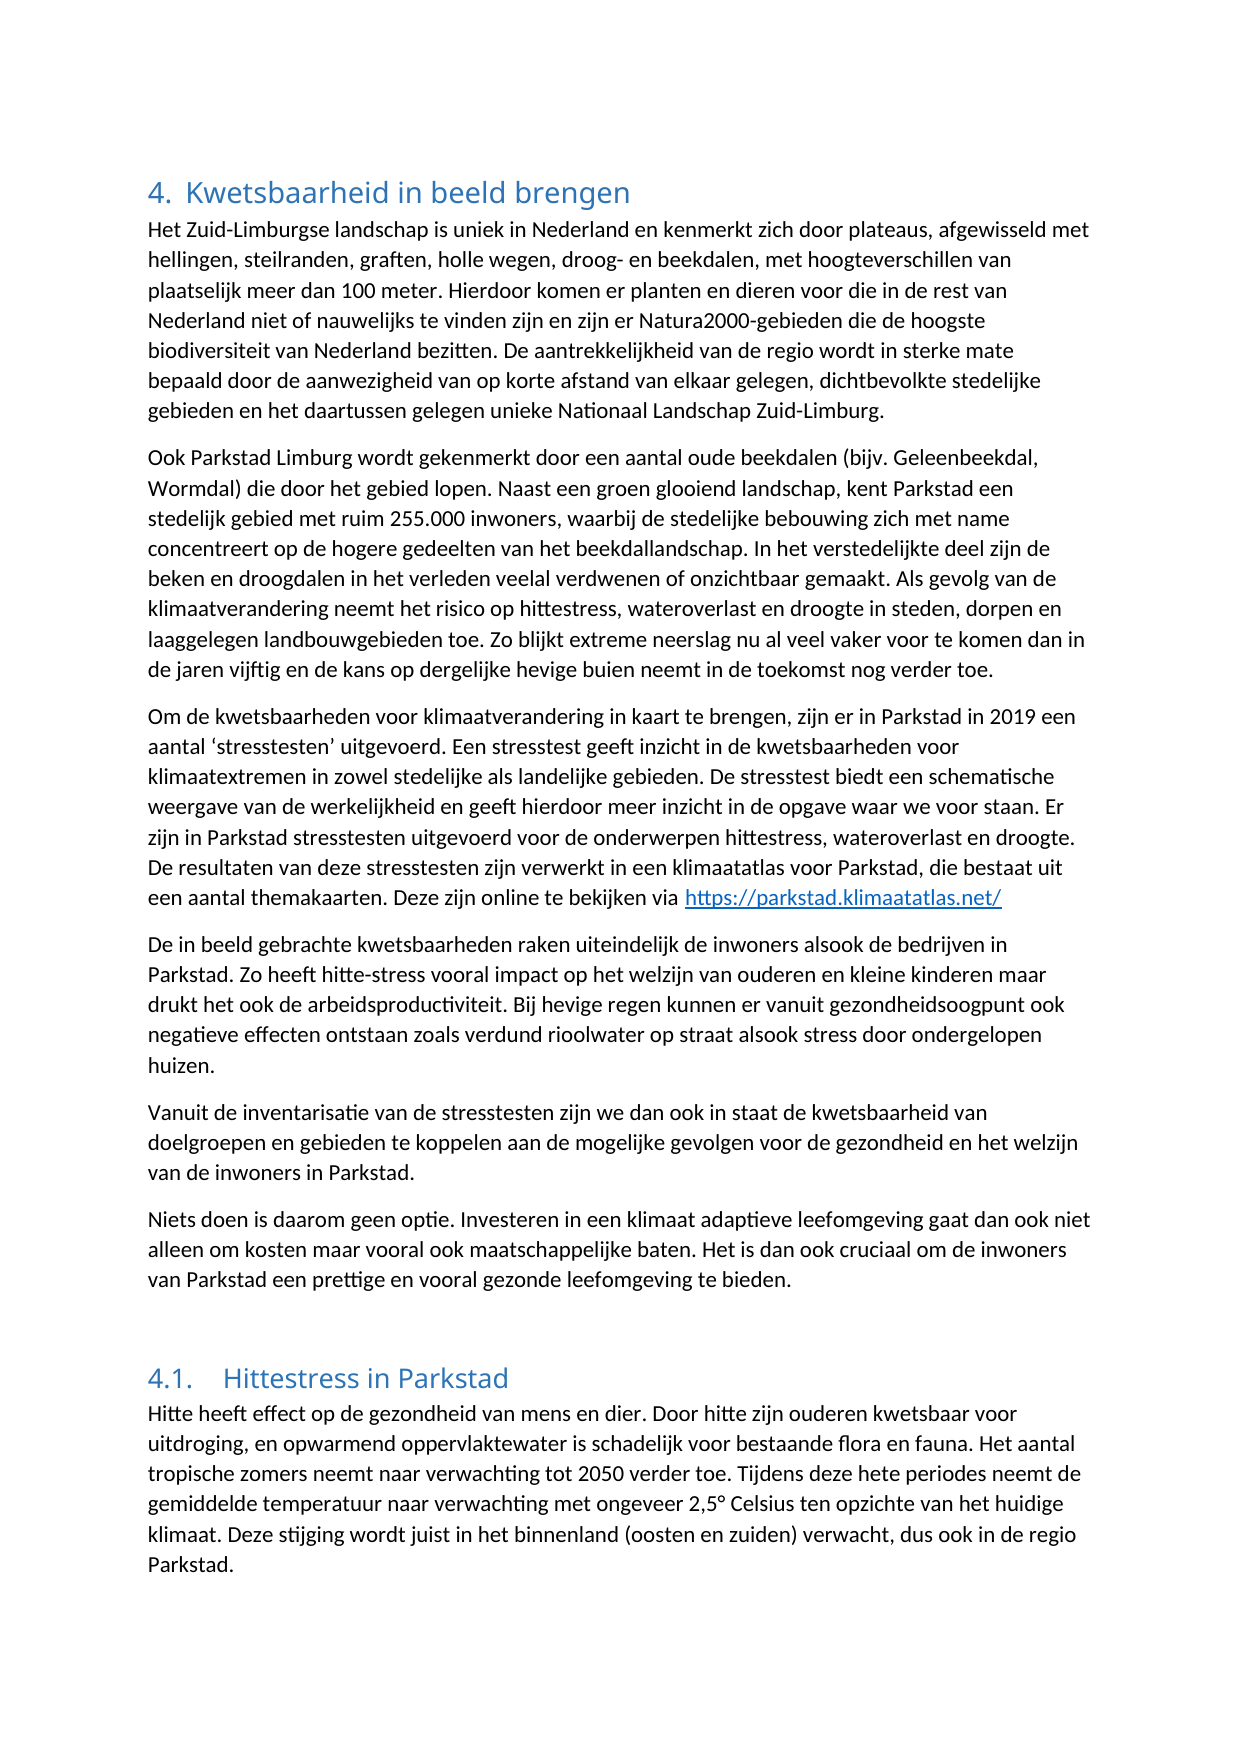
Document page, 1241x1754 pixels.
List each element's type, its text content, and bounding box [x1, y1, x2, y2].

text Het Zuid-Limburgse landschap is uniek in Nederland en kenmerkt zich door plateaus, afgewisseld met hellingen, steilranden, graften, holle wegen, droog- en beekdalen, met hoogteverschillen van plaatselijk meer dan 100 meter. Hierdoor komen er planten en dieren voor die in de rest van Nederland niet of nauwelijks te vinden zijn en zijn er Natura2000-gebieden die de hoogste biodiversiteit van Nederland bezitten. De aantrekkelijkheid van de regio wordt in sterke mate bepaald door de aanwezigheid van op korte afstand van elkaar gelegen, dichtbevolkte stedelijke gebieden en het daartussen gelegen unieke Nationaal Landschap Zuid-Limburg. [148, 215, 1093, 425]
text De in beeld gebrachte kwetsbaarheden raken uiteindelijk de inwoners alsook de bedrijven in Parkstad. Zo heeft hitte-stress vooral impact op het welzijn van ouderen en kleine kinderen maar drukt het ook de arbeidsproductiviteit. Bij hevige regen kunnen er vanuit gezondheidsoogpunt ook negatieve effecten ontstaan zoals verdund rioolwater op straat alsook stress door ondergelopen huizen. [148, 930, 1093, 1079]
text Ook Parkstad Limburg wordt gekenmerkt door een aantal oude beekdalen (bijv. Geleenbeekdal, Wormdal) die door het gebied lopen. Naast een groen glooiend landschap, kent Parkstad een stedelijk gebied met ruim 255.000 inwoners, waarbij de stedelijke bebouwing zich met name concentreert op de hogere gedeelten van het beekdallandschap. In het verstedelijkte deel zijn de beken en droogdalen in het verleden veelal verdwenen of onzichtbaar gemaakt. Als gevolg van de klimaatverandering neemt het risico op hittestress, wateroverlast en droogte in steden, dorpen en laaggelegen landbouwgebieden toe. Zo blijkt extreme neerslag nu al veel vaker voor te komen dan in de jaren vijftig en de kans op dergelijke hevige buien neemt in de toekomst nog verder toe. [148, 443, 1093, 683]
subtitle Kwetsbaarheid in beeld brengen [148, 173, 1093, 212]
text Niets doen is daarom geen optie. Investeren in een klimaat adaptieve leefomgeving gaat dan ook niet alleen om kosten maar vooral ook maatschappelijke baten. Het is dan ook cruciaal om de inwoners van Parkstad een prettige en vooral gezonde leefomgeving te bieden. [148, 1205, 1093, 1293]
text Vanuit de inventarisatie van de stresstesten zijn we dan ook in staat de kwetsbaarheid van doelgroepen en gebieden te koppelen aan de mogelijke gevolgen voor de gezondheid en het welzijn van de inwoners in Parkstad. [148, 1098, 1093, 1186]
subtitle Hittestress in Parkstad [148, 1359, 1093, 1396]
text Om de kwetsbaarheden voor klimaatverandering in kaart te brengen, zijn er in Parkstad in 2019 een aantal ‘stresstesten’ uitgevoerd. Een stresstest geeft inzicht in de kwetsbaarheden voor klimaatextremen in zowel stedelijke als landelijke gebieden. De stresstest biedt een schematische weergave van de werkelijkheid en geeft hierdoor meer inzicht in de opgave waar we voor staan. Er zijn in Parkstad stresstesten uitgevoerd voor de onderwerpen hittestress, wateroverlast en droogte. De resultaten van deze stresstesten zijn verwerkt in een klimaatatlas voor Parkstad, die bestaat uit een aantal themakaarten. Deze zijn online te bekijken via https://parkstad.klimaatatlas.net/ [148, 702, 1093, 911]
text Hitte heeft effect op de gezondheid van mens en dier. Door hitte zijn ouderen kwetsbaar voor uitdroging, en opwarmend oppervlaktewater is schadelijk voor bestaande flora en fauna. Het aantal tropische zomers neemt naar verwachting tot 2050 verder toe. Tijdens deze hete periodes neemt de gemiddelde temperatuur naar verwachting met ongeveer 2,5° Celsius ten opzichte van het huidige klimaat. Deze stijging wordt juist in het binnenland (oosten en zuiden) verwacht, dus ook in de regio Parkstad. [148, 1399, 1093, 1578]
